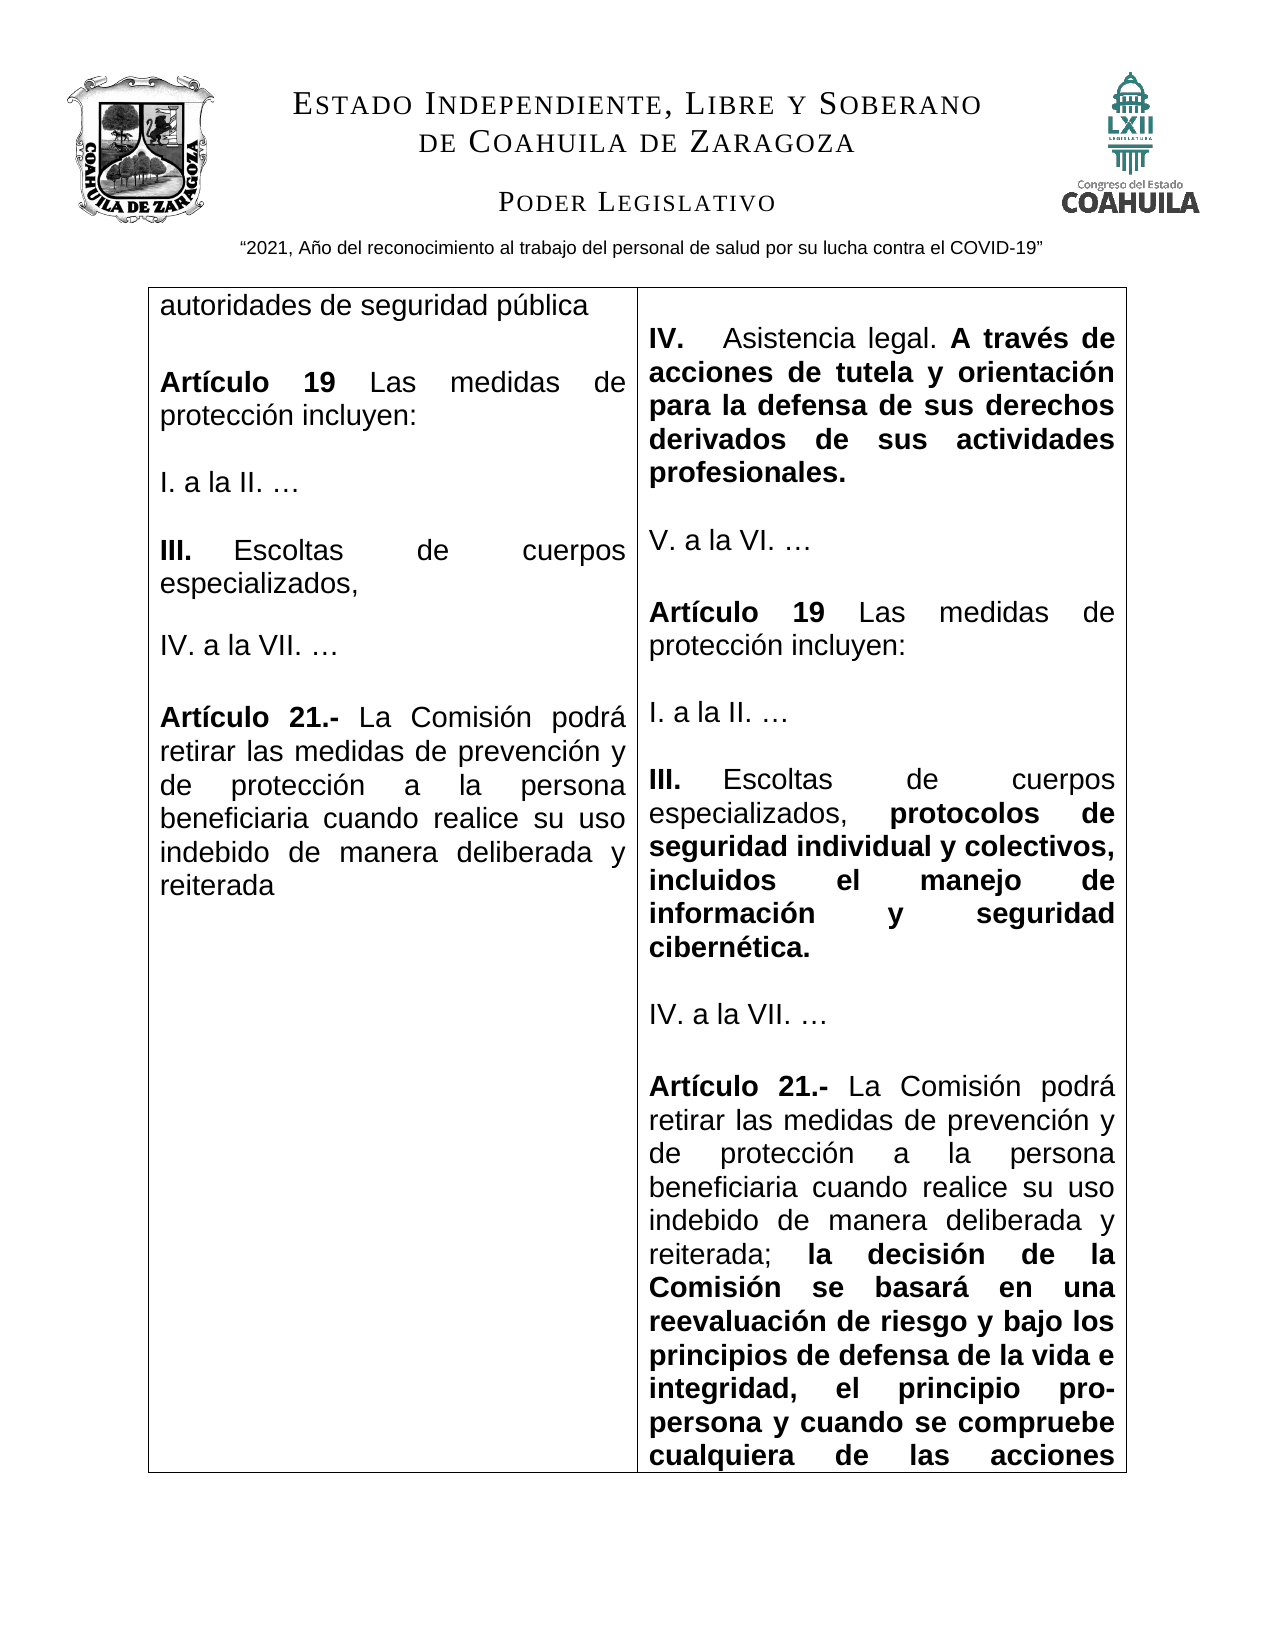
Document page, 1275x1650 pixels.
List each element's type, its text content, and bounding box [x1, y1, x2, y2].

picture [66, 76, 215, 223]
picture [1053, 57, 1212, 225]
